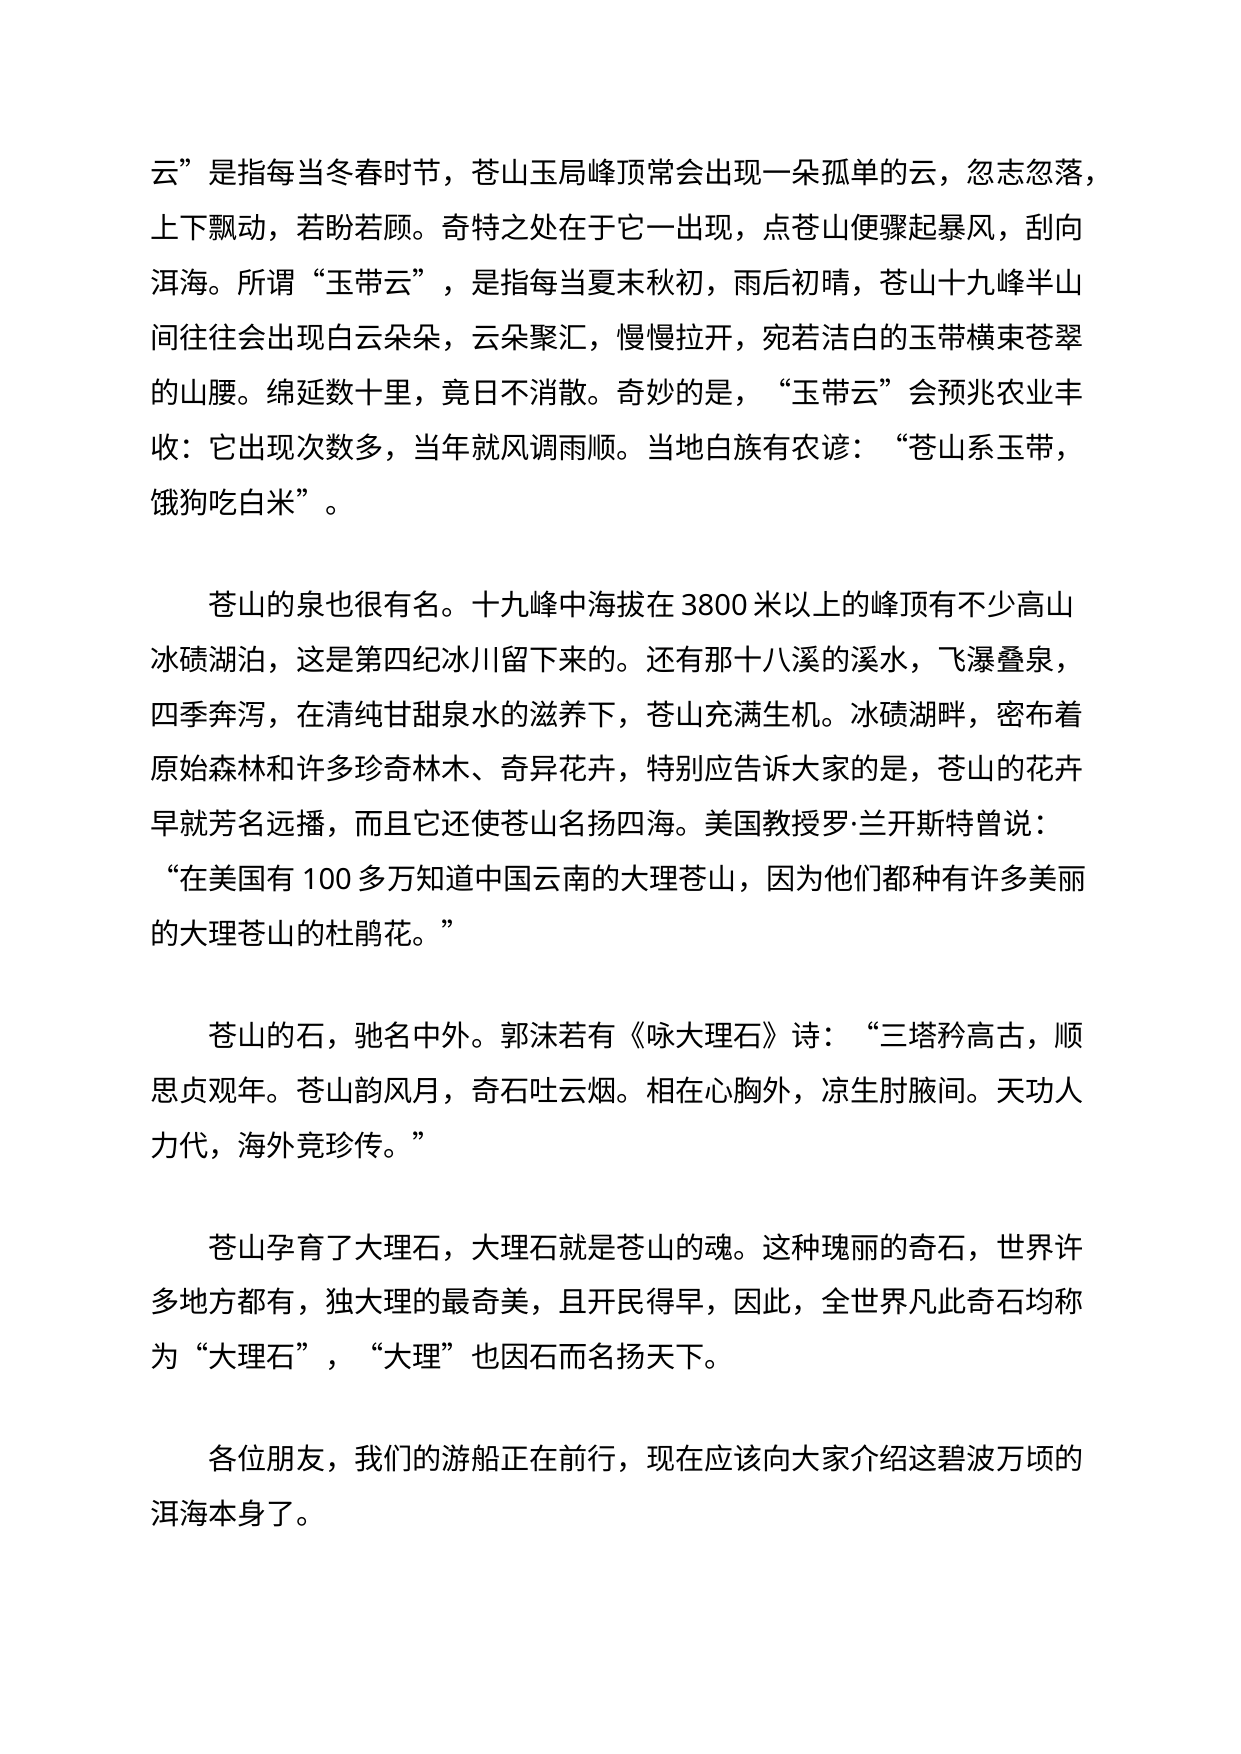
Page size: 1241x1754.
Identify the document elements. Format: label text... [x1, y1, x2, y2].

text 苍山孕育了大理石，大理石就是苍山的魂。这种瑰丽的奇石，世界许多地方都有，独大理的最奇美，且开民得早，因此，全世界凡此奇石均称为“大理石”，“大理”也因石而名扬天下。 [150, 1224, 1090, 1376]
text 苍山的泉也很有名。十九峰中海拔在3800米以上的峰顶有不少高山冰碛湖泊，这是第四纪冰川留下来的。还有那十八溪的溪水，飞瀑叠泉，四季奔泻，在清纯甘甜泉水的滋养下，苍山充满生机。冰碛湖畔，密布着原始森林和许多珍奇林木、奇异花卉，特别应告诉大家的是，苍山的花卉早就芳名远播，而且它还使苍山名扬四海。美国教授罗·兰开斯特曾说：“在美国有100多万知道中国云南的大理苍山，因为他们都种有许多美丽的大理苍山的杜鹃花。” [150, 581, 1090, 953]
text 各位朋友，我们的游船正在前行，现在应该向大家介绍这碧波万顷的洱海本身了。 [150, 1436, 1090, 1533]
text 苍山的石，驰名中外。郭沫若有《咏大理石》诗：“三塔矜高古，顺思贞观年。苍山韵风月，奇石吐云烟。相在心胸外，凉生肘腋间。天功人力代，海外竞珍传。” [150, 1013, 1090, 1165]
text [150, 150, 1090, 522]
